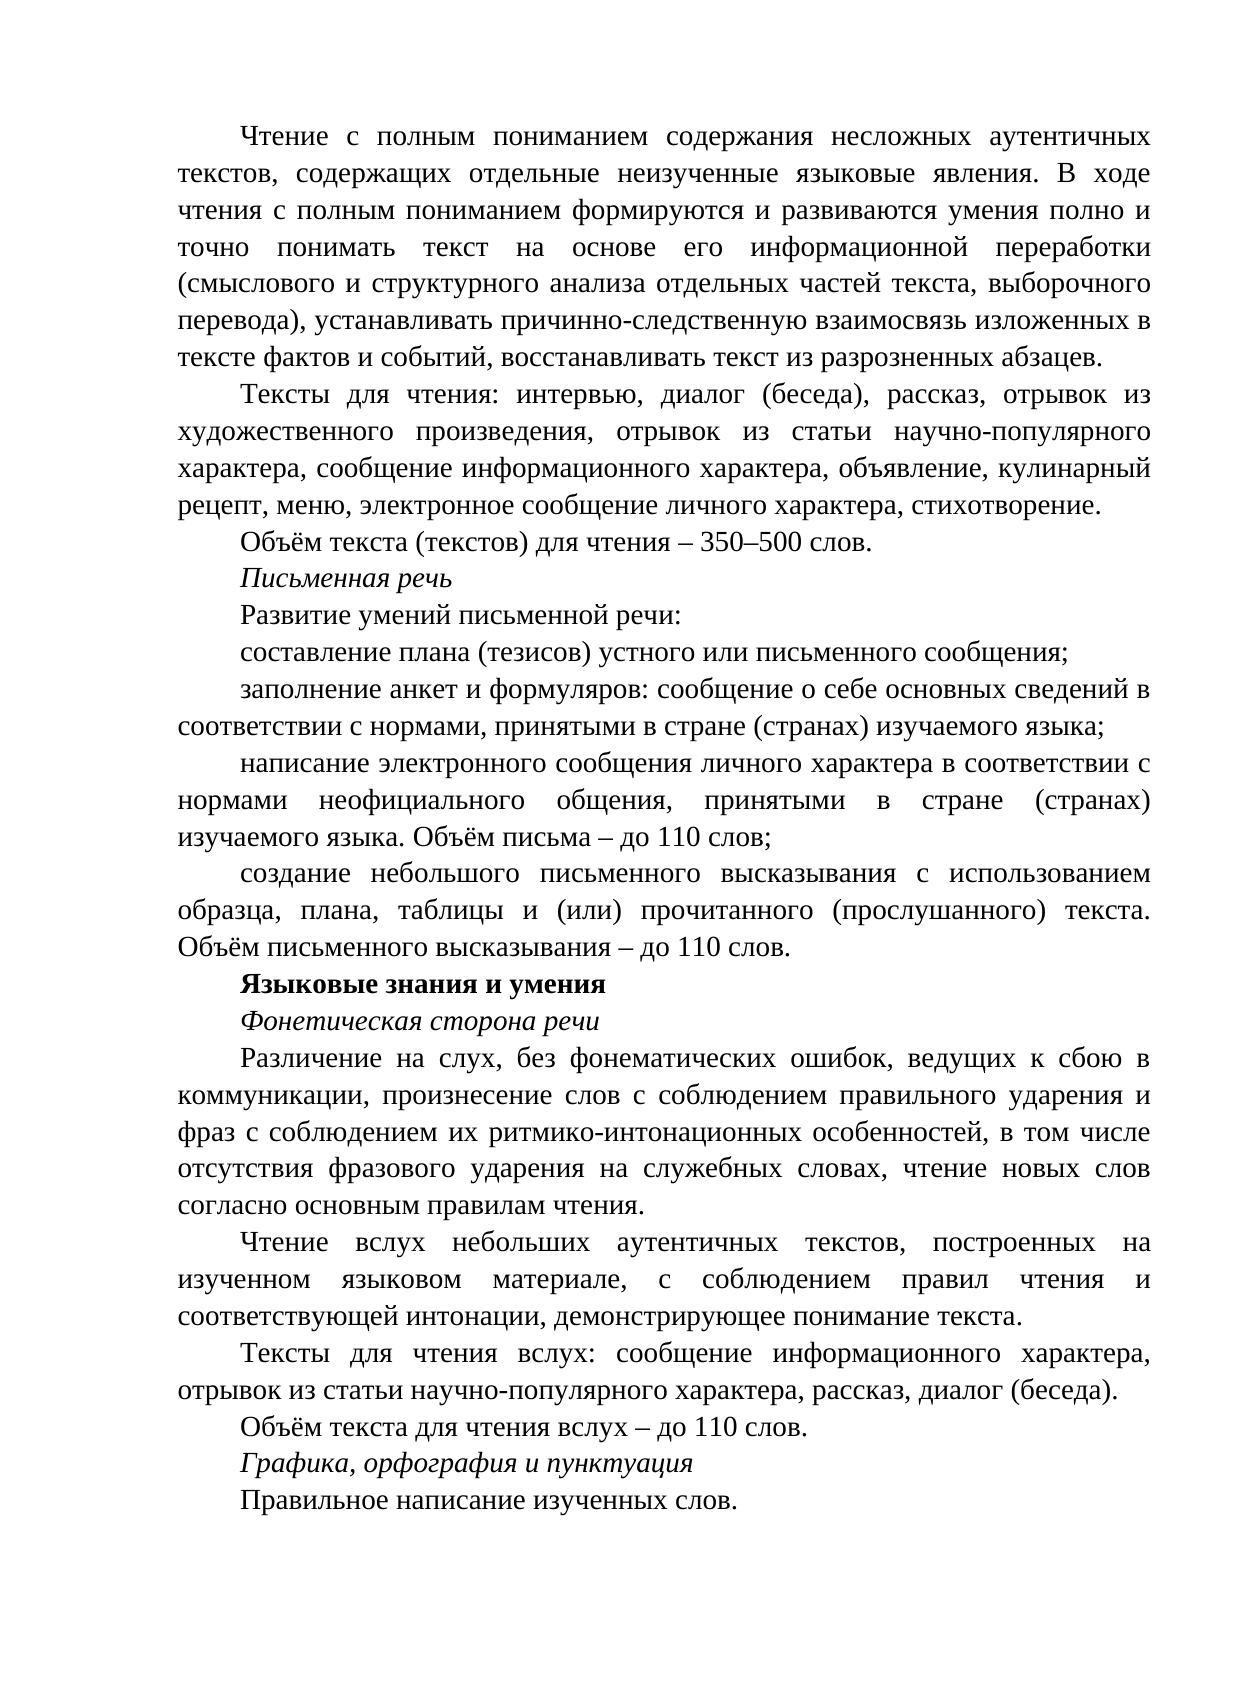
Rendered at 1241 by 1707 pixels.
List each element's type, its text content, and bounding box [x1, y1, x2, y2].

text создание небольшого письменного высказывания с использованием образца, плана, таблицы и (или) прочитанного (прослушанного) текста. Объём письменного высказывания – до 110 слов. [177, 856, 1152, 963]
text составление плана (тезисов) устного или письменного сообщения; [177, 634, 1152, 668]
text Графика, орфография и пунктуация [177, 1446, 1152, 1479]
text Различение на слух, без фонематических ошибок, ведущих к сбою в коммуникации, произнесение слов с соблюдением правильного ударения и фраз с соблюдением их ритмико-интонационных особенностей, в том числе отсутствия фразового ударения на служебных словах, чтение новых слов согласно основным правилам чтения. [177, 1040, 1152, 1221]
text Развитие умений письменной речи: [177, 597, 1152, 631]
text заполнение анкет и формуляров: сообщение о себе основных сведений в соответствии с нормами, принятыми в стране (странах) изучаемого языка; [177, 671, 1152, 742]
text Языковые знания и умения [177, 966, 1152, 1000]
text Объём текста (текстов) для чтения – 350–500 слов. [177, 524, 1152, 557]
text Чтение вслух небольших аутентичных текстов, построенных на изученном языковом материале, с соблюдением правил чтения и соответствующей интонации, демонстрирующее понимание текста. [177, 1224, 1152, 1332]
text Тексты для чтения: интервью, диалог (беседа), рассказ, отрывок из художественного произведения, отрывок из статьи научно-популярного характера, сообщение информационного характера, объявление, кулинарный рецепт, меню, электронное сообщение личного характера, стихотворение. [177, 376, 1152, 520]
text написание электронного сообщения личного характера в соответствии с нормами неофициального общения, принятыми в стране (странах) изучаемого языка. Объём письма – до 110 слов; [177, 745, 1152, 852]
text Правильное написание изученных слов. [177, 1482, 1152, 1516]
text Фонетическая сторона речи [177, 1003, 1152, 1037]
text Объём текста для чтения вслух – до 110 слов. [177, 1409, 1152, 1442]
text Тексты для чтения вслух: сообщение информационного характера, отрывок из статьи научно-популярного характера, рассказ, диалог (беседа). [177, 1335, 1152, 1405]
text Письменная речь [177, 561, 1152, 594]
text Чтение с полным пониманием содержания несложных аутентичных текстов, содержащих отдельные неизученные языковые явления. В ходе чтения с полным пониманием формируются и развиваются умения полно и точно понимать текст на основе его информационной переработки (смыслового и структурного анализа отдельных частей текста, выборочного перевода), устанавливать причинно-следственную взаимосвязь изложенных в тексте фактов и событий, восстанавливать текст из разрозненных абзацев. [177, 118, 1152, 373]
